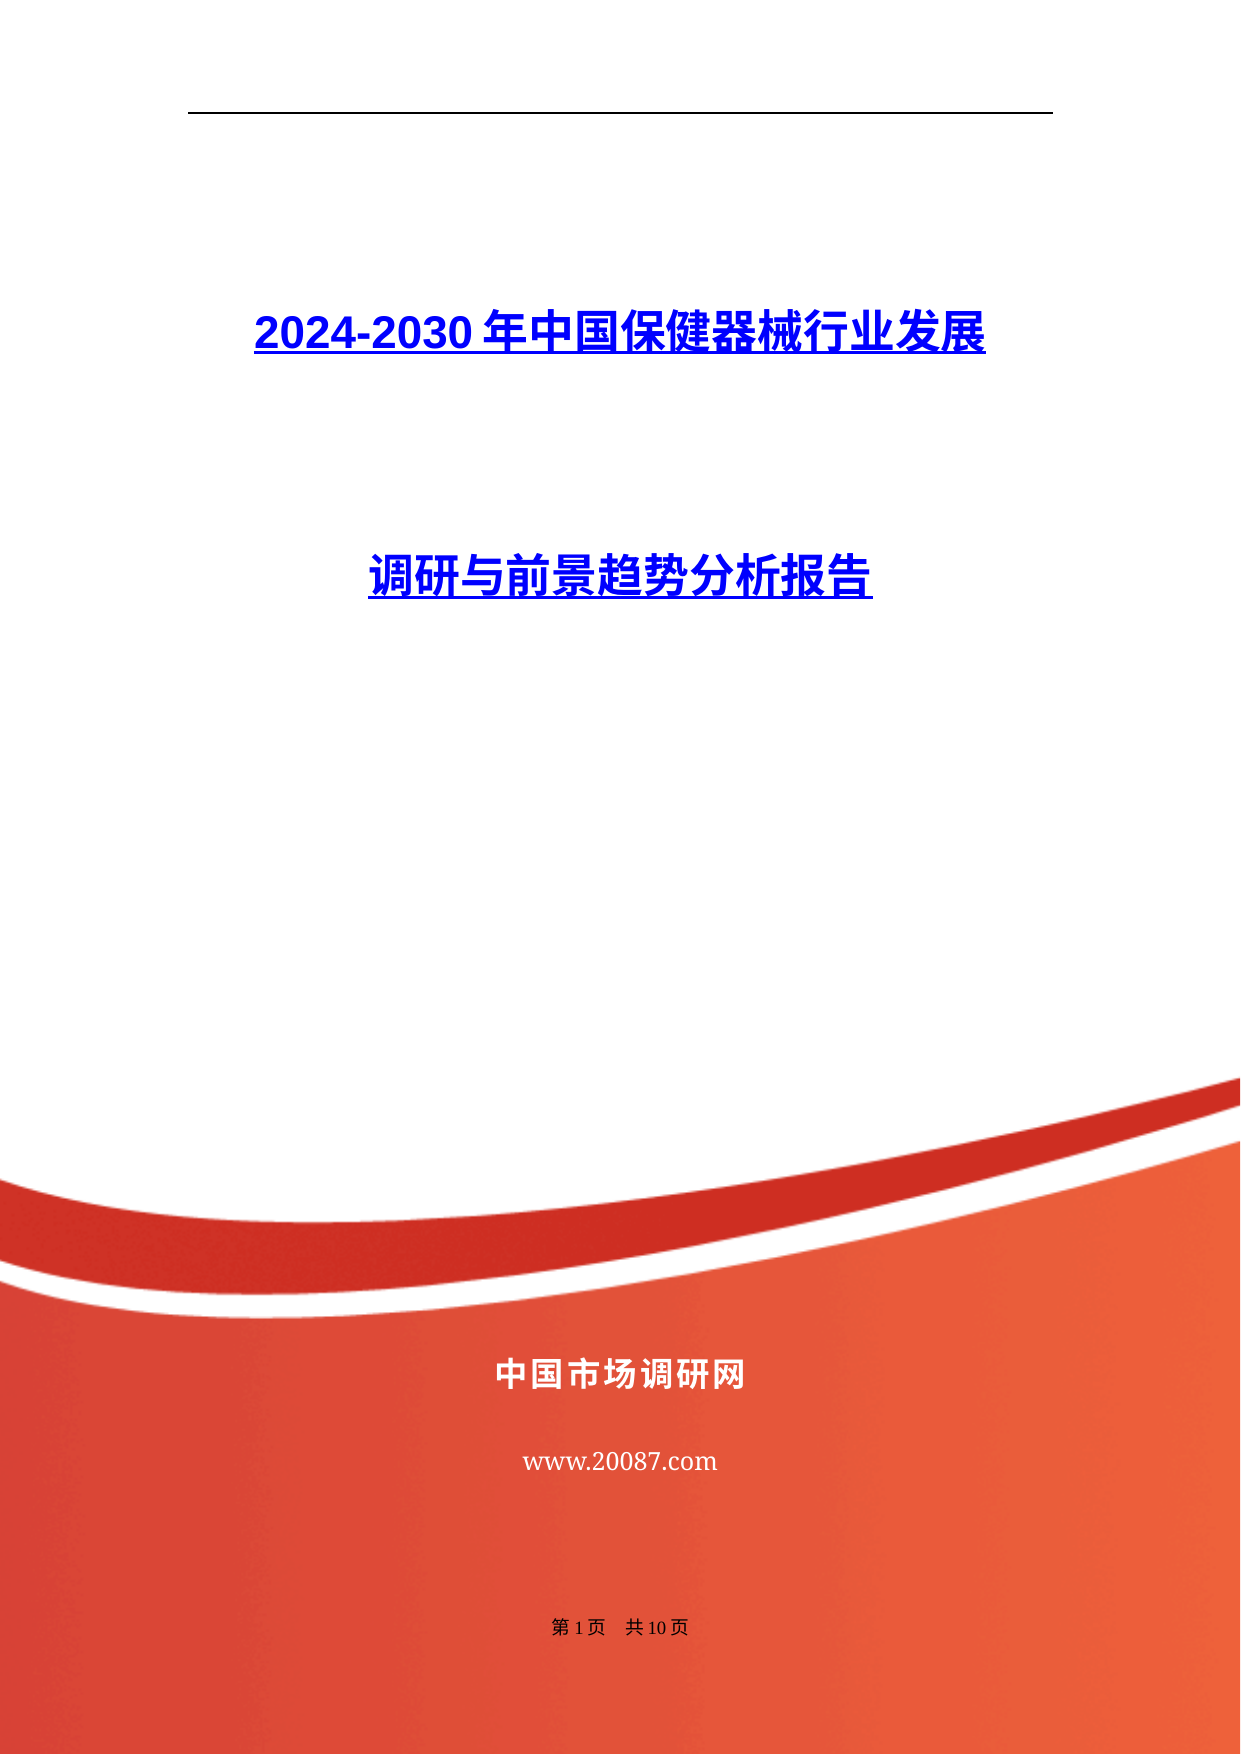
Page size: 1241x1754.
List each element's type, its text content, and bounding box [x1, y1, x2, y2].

picture [0, 1006, 1241, 1754]
subtitle 中国市场调研网 [187, 1339, 1053, 1404]
text www.20087.com [187, 1428, 1053, 1493]
table_header 2024-2030年中国保健器械行业发展调研与前景趋势分析报告 [188, 207, 1053, 773]
